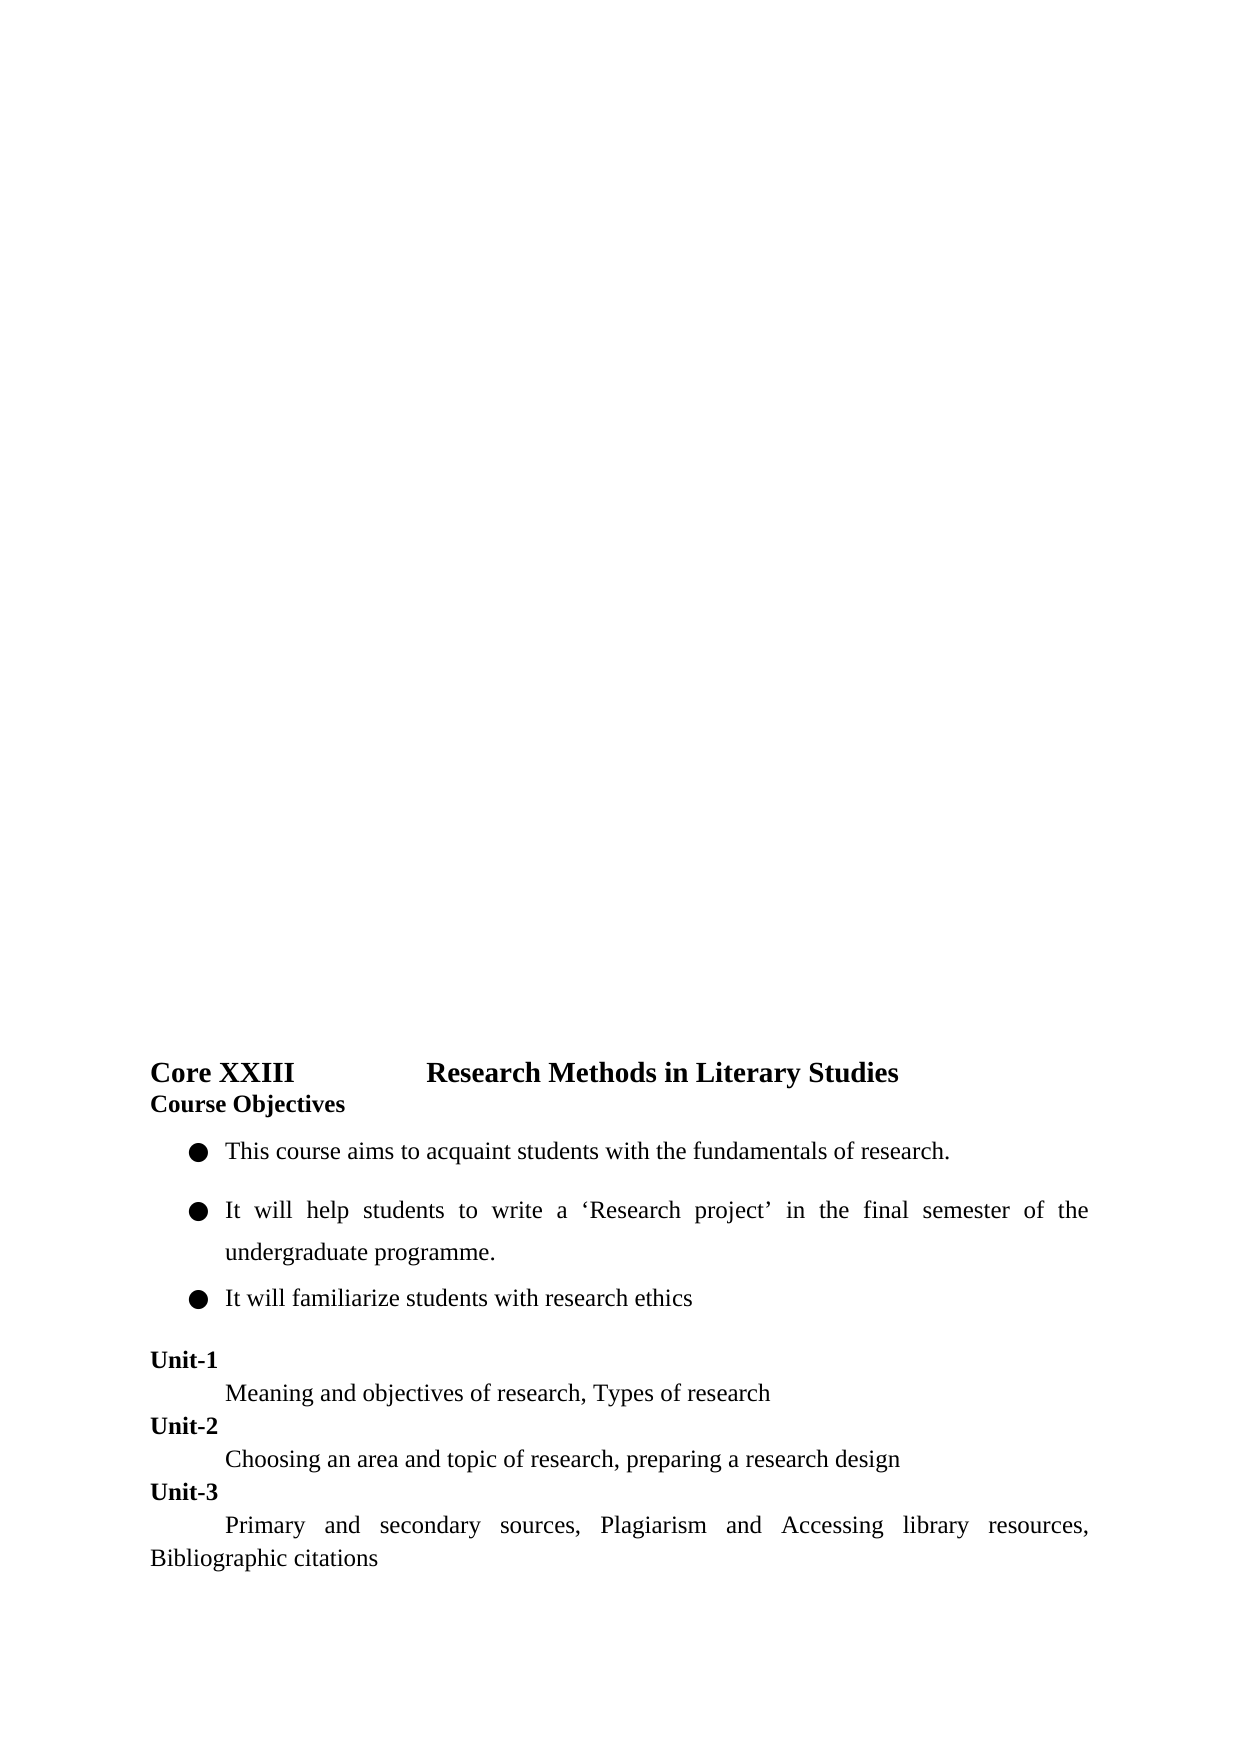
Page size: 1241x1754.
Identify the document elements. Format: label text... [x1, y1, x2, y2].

text Unit-2 [150, 1411, 1090, 1440]
list This course aims to acquaint students with the fundamentals of research. [187, 1122, 1090, 1173]
text Unit-1 [150, 1345, 1090, 1374]
list It will help students to write a ‘Research project’ in the final semester of the undergraduate programme. [187, 1181, 1090, 1265]
text Course Objectives [150, 1089, 1090, 1118]
text Primary and secondary sources, Plagiarism and Accessing library resources, Bibliographic citations [150, 1510, 1090, 1572]
text Unit-3 [150, 1477, 1090, 1506]
text Choosing an area and topic of research, preparing a research design [150, 1444, 1090, 1473]
list It will familiarize students with research ethics [187, 1269, 1090, 1321]
text Core XXIII Research Methods in Literary Studies [150, 1056, 1090, 1089]
text Meaning and objectives of research, Types of research [150, 1378, 1090, 1407]
